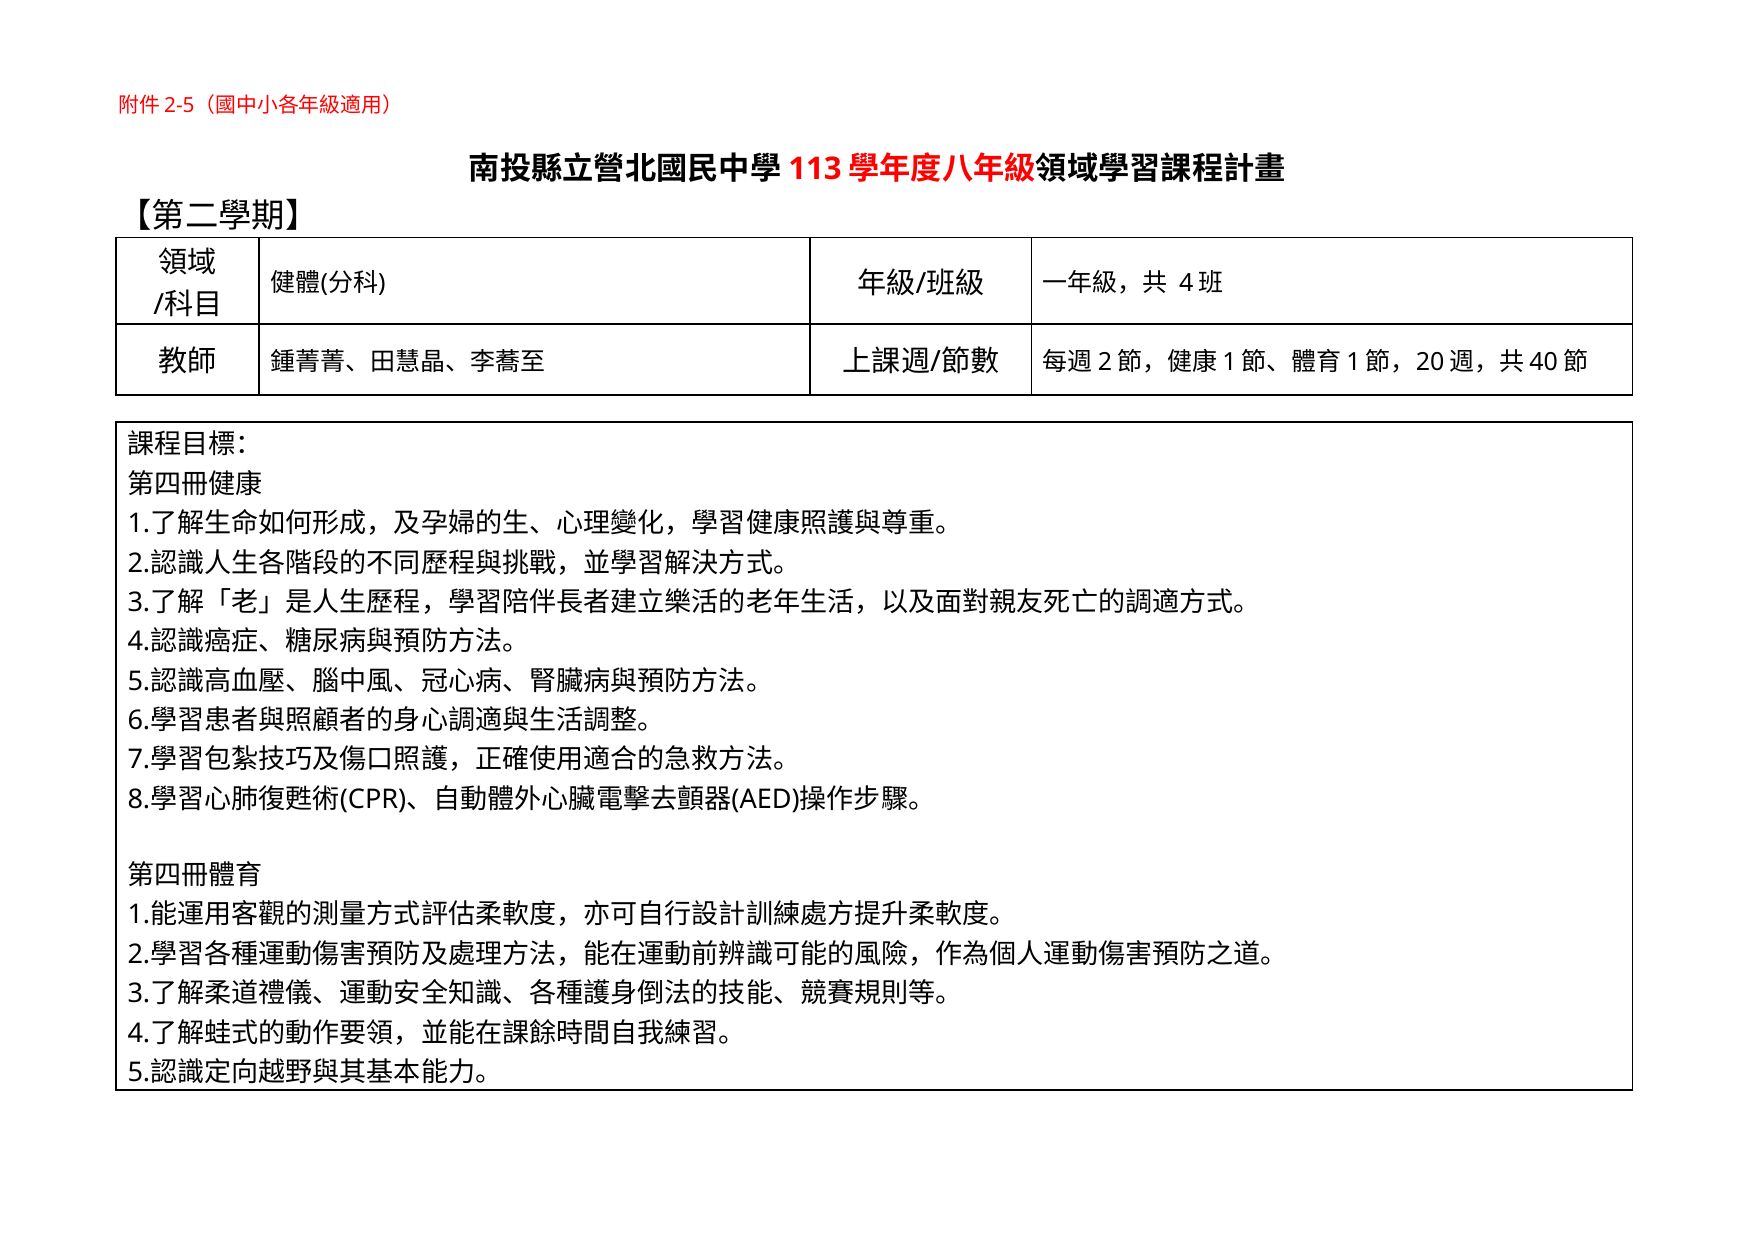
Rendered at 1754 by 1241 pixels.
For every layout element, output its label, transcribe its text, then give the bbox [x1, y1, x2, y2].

table_header [1032, 238, 1632, 323]
table_header [117, 423, 1632, 1089]
table_cell [1032, 325, 1632, 394]
table_header [811, 238, 1031, 323]
table_cell [117, 325, 258, 394]
table_header [260, 238, 809, 323]
table_cell [811, 325, 1031, 394]
table_header [117, 238, 258, 323]
table_cell 鍾菁菁、田慧晶、李蕎至 [260, 325, 809, 394]
text 【第二學期】 [118, 188, 1636, 237]
text 南投縣立營北國民中學 113學年度八年級領域學習課程計畫 [118, 143, 1636, 188]
